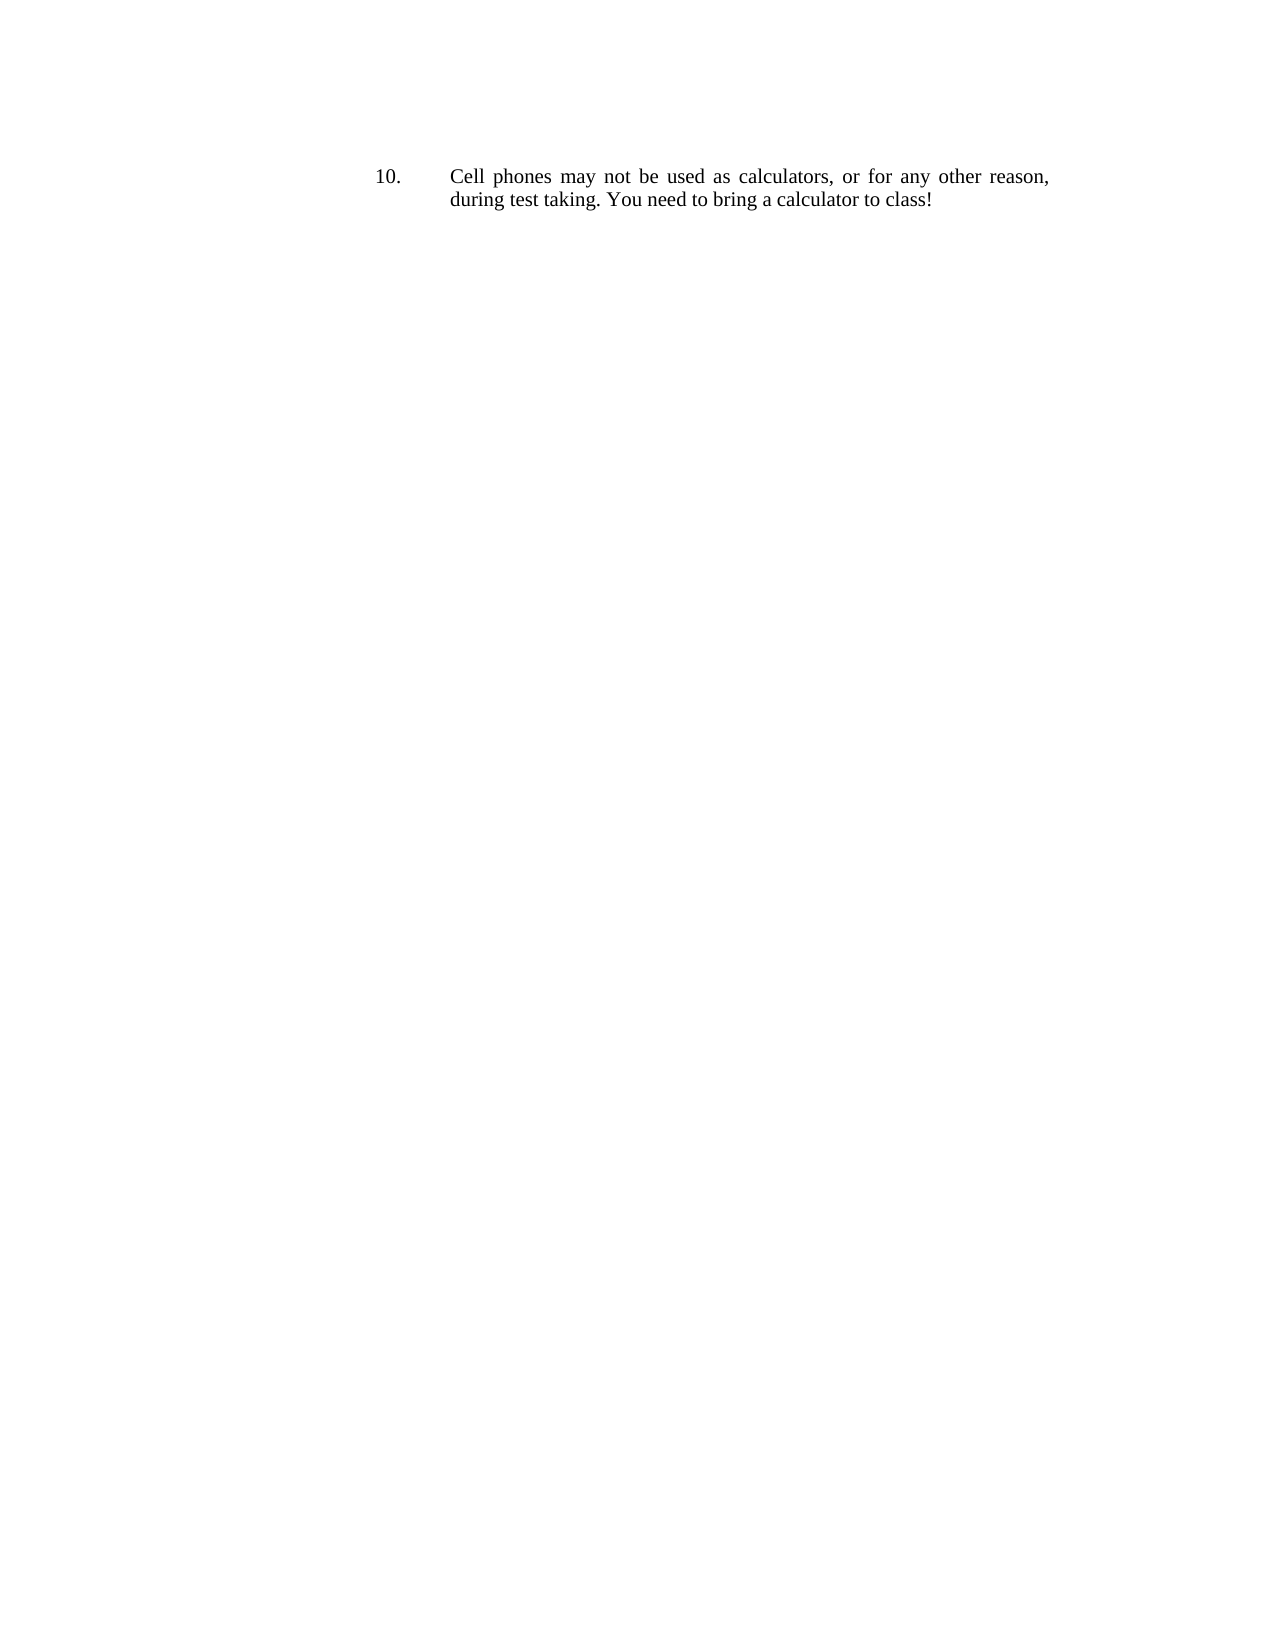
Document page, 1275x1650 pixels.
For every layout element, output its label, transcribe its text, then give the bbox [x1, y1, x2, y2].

text 10. Cell phones may not be used as calculators, or for any other reason, during test taking. You need to bring a calculator to class! [375, 165, 1050, 211]
